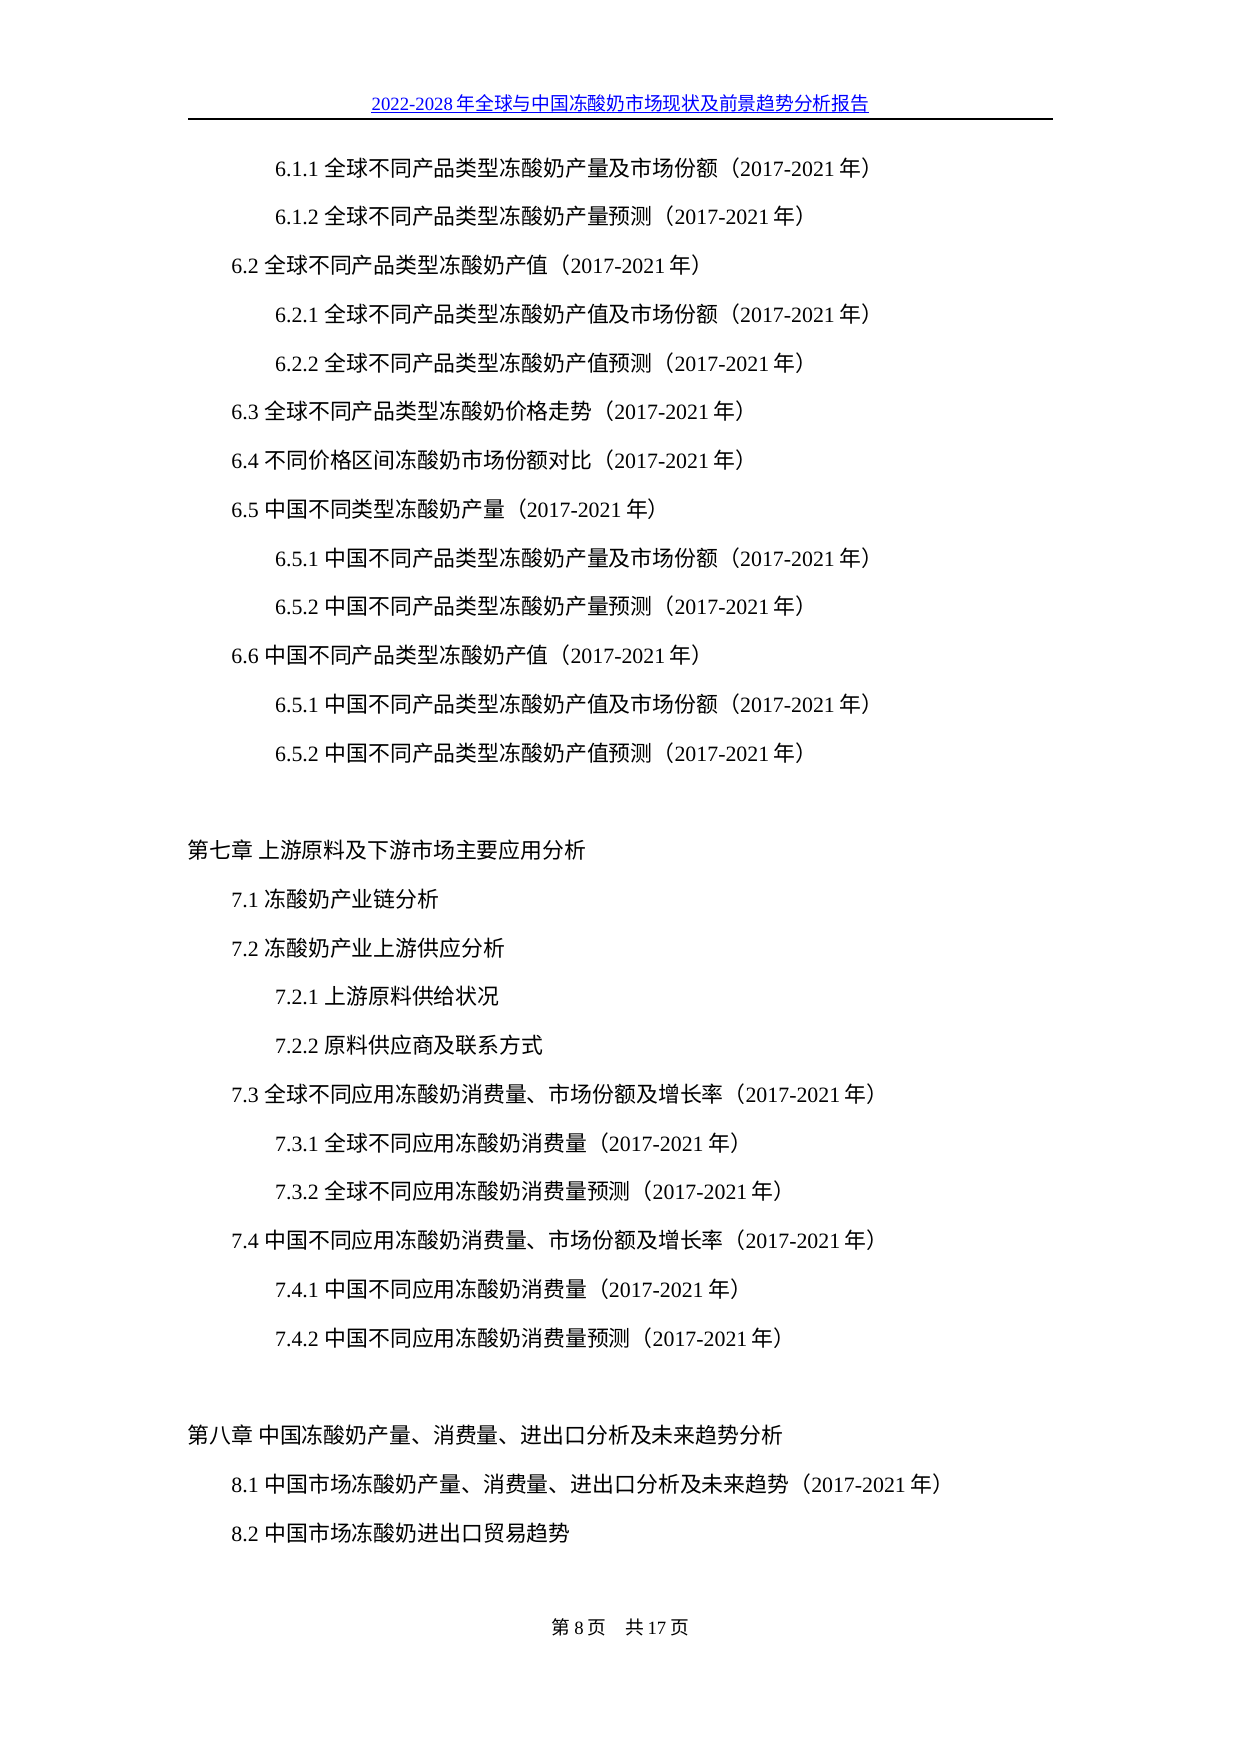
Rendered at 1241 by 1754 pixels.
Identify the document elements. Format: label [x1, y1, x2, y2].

text [187, 150, 1053, 1548]
